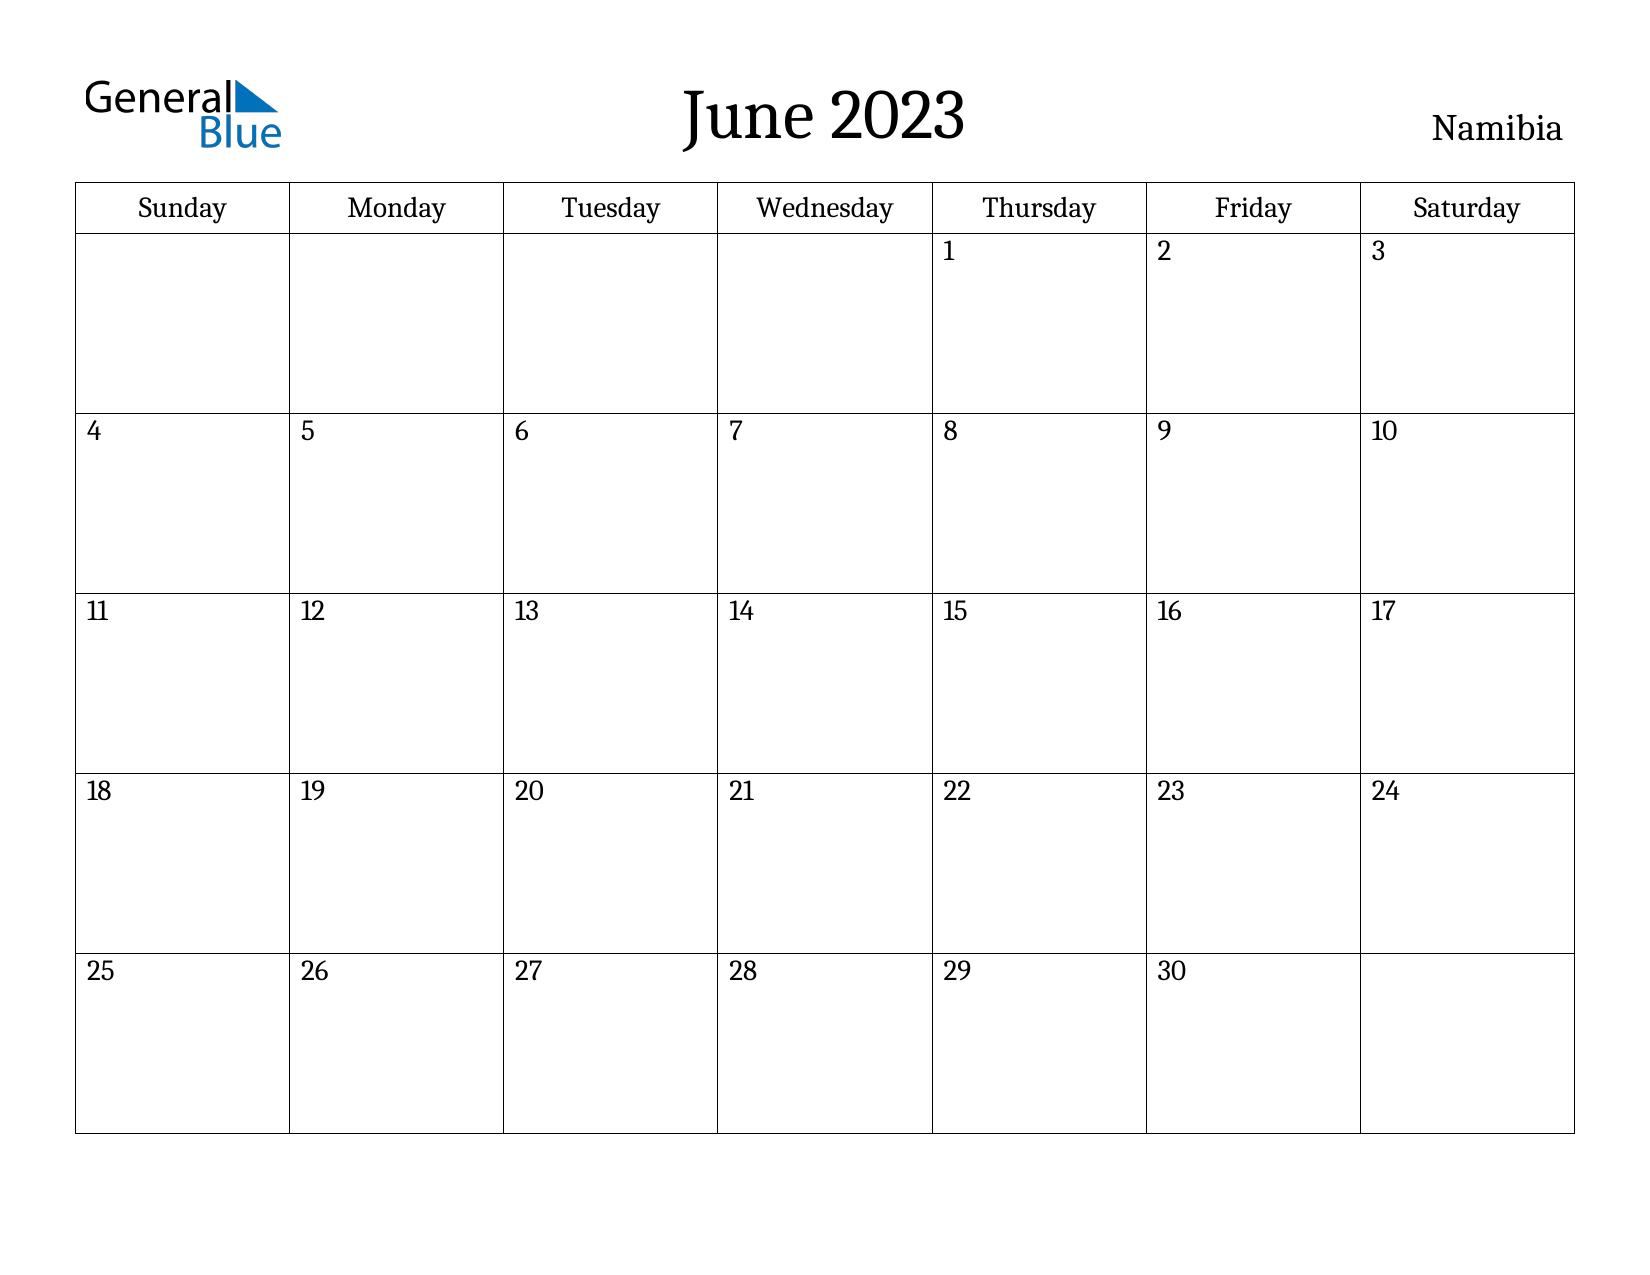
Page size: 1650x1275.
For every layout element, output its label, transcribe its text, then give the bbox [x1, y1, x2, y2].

table_cell [504, 808, 717, 953]
table_cell [1147, 808, 1360, 953]
table_cell [1361, 954, 1574, 987]
table_cell [290, 988, 503, 1133]
table_header Namibia [1146, 75, 1574, 182]
table_cell Monday [290, 183, 503, 233]
table_cell 6 [504, 414, 717, 447]
table_cell 20 [504, 774, 717, 807]
table_cell 14 [718, 594, 932, 627]
table_cell 30 [1147, 954, 1360, 987]
table_cell 17 [1361, 594, 1574, 627]
table_cell [290, 627, 503, 773]
table_cell 10 [1361, 414, 1574, 447]
table_cell 19 [290, 774, 503, 807]
table_cell [76, 448, 289, 593]
table_cell 29 [933, 954, 1146, 987]
table_cell 16 [1147, 594, 1360, 627]
table_cell [1147, 267, 1360, 413]
table_cell [718, 448, 932, 593]
table_cell 24 [1361, 774, 1574, 807]
table_cell [718, 234, 932, 267]
table_cell Thursday [933, 183, 1146, 233]
table_cell [76, 234, 289, 267]
table_cell [290, 234, 503, 267]
table_cell [718, 267, 932, 413]
table_cell 15 [933, 594, 1146, 627]
table_cell 26 [290, 954, 503, 987]
table_cell [1361, 808, 1574, 953]
table_cell 25 [76, 954, 289, 987]
picture [86, 80, 281, 148]
table_cell [1147, 988, 1360, 1133]
table_cell [504, 267, 717, 413]
table_cell [76, 988, 289, 1133]
table_cell [933, 808, 1146, 953]
table_cell [290, 267, 503, 413]
table_cell [504, 988, 717, 1133]
table_cell 23 [1147, 774, 1360, 807]
table_cell Friday [1147, 183, 1360, 233]
table_cell [933, 988, 1146, 1133]
table_cell Wednesday [718, 183, 932, 233]
table_cell 21 [718, 774, 932, 807]
table_cell 5 [290, 414, 503, 447]
table_cell 28 [718, 954, 932, 987]
table_cell [718, 627, 932, 773]
table_cell 2 [1147, 234, 1360, 267]
table_cell 18 [76, 774, 289, 807]
table_cell Tuesday [504, 183, 717, 233]
table_cell [504, 627, 717, 773]
table_cell [933, 448, 1146, 593]
table_cell [76, 267, 289, 413]
table_cell [1361, 267, 1574, 413]
table_header June 2023 [504, 75, 1146, 182]
table_cell Saturday [1361, 183, 1574, 233]
table_cell 9 [1147, 414, 1360, 447]
table_cell 11 [76, 594, 289, 627]
table_cell [1361, 448, 1574, 593]
table_cell [1361, 627, 1574, 773]
table_cell [290, 808, 503, 953]
table_cell 4 [76, 414, 289, 447]
table_cell [76, 808, 289, 953]
table_cell [718, 988, 932, 1133]
table_cell 22 [933, 774, 1146, 807]
table_cell [1147, 627, 1360, 773]
table_cell 7 [718, 414, 932, 447]
table_header [76, 75, 503, 182]
table_cell [1147, 448, 1360, 593]
table_cell 1 [933, 234, 1146, 267]
table_cell 13 [504, 594, 717, 627]
table_cell 12 [290, 594, 503, 627]
table_cell [76, 627, 289, 773]
table_cell [504, 234, 717, 267]
table_cell [933, 627, 1146, 773]
table_cell 8 [933, 414, 1146, 447]
table_cell [290, 448, 503, 593]
table_cell Sunday [76, 183, 289, 233]
table_cell [1361, 988, 1574, 1133]
table_cell 27 [504, 954, 717, 987]
table_cell [718, 808, 932, 953]
table_cell [933, 267, 1146, 413]
table_cell 3 [1361, 234, 1574, 267]
table_cell [504, 448, 717, 593]
